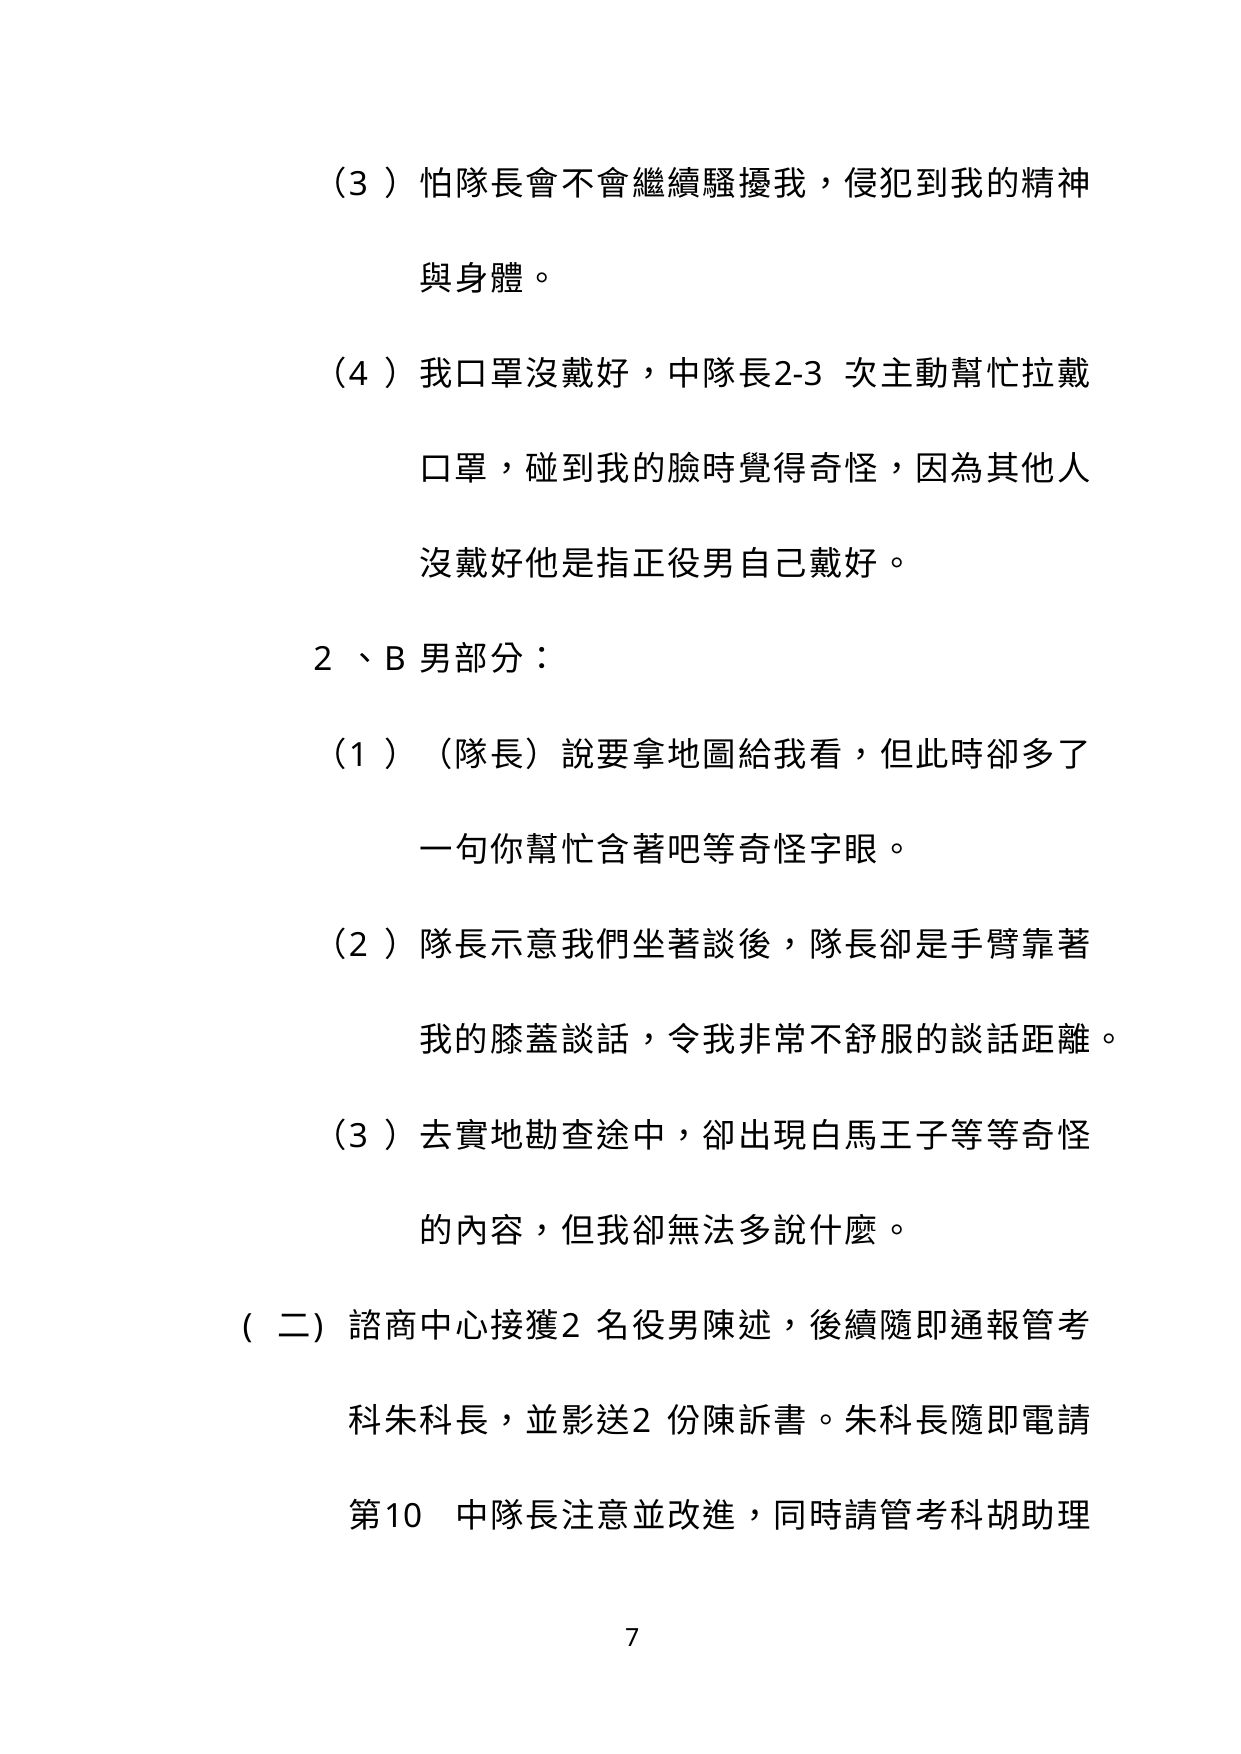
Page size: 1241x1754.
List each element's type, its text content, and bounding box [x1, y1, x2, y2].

subtitle 去實地勘查途中，卻出現白馬王子等等奇怪的內容，但我卻無法多說什麼。 [296, 1085, 1092, 1275]
subtitle 我口罩沒戴好，中隊長2-3次主動幫忙拉戴口罩，碰到我的臉時覺得奇怪，因為其他人沒戴好他是指正役男自己戴好。 [296, 323, 1092, 609]
subtitle 諮商中心接獲2名役男陳述，後續隨即通報管考科朱科長，並影送2份陳訴書。朱科長隨即電請第10中隊長注意並改進，同時請管考科胡助理關懷兩位役男。 [242, 1275, 1092, 1561]
subtitle （隊長）說要拿地圖給我看，但此時卻多了一句你幫忙含著吧等奇怪字眼。 [296, 704, 1092, 894]
subtitle 怕隊長會不會繼續騷擾我，侵犯到我的精神與身體。 [296, 133, 1092, 323]
subtitle B男部分： [296, 609, 1092, 704]
subtitle 隊長示意我們坐著談後，隊長卻是手臂靠著我的膝蓋談話，令我非常不舒服的談話距離。 [296, 894, 1092, 1085]
